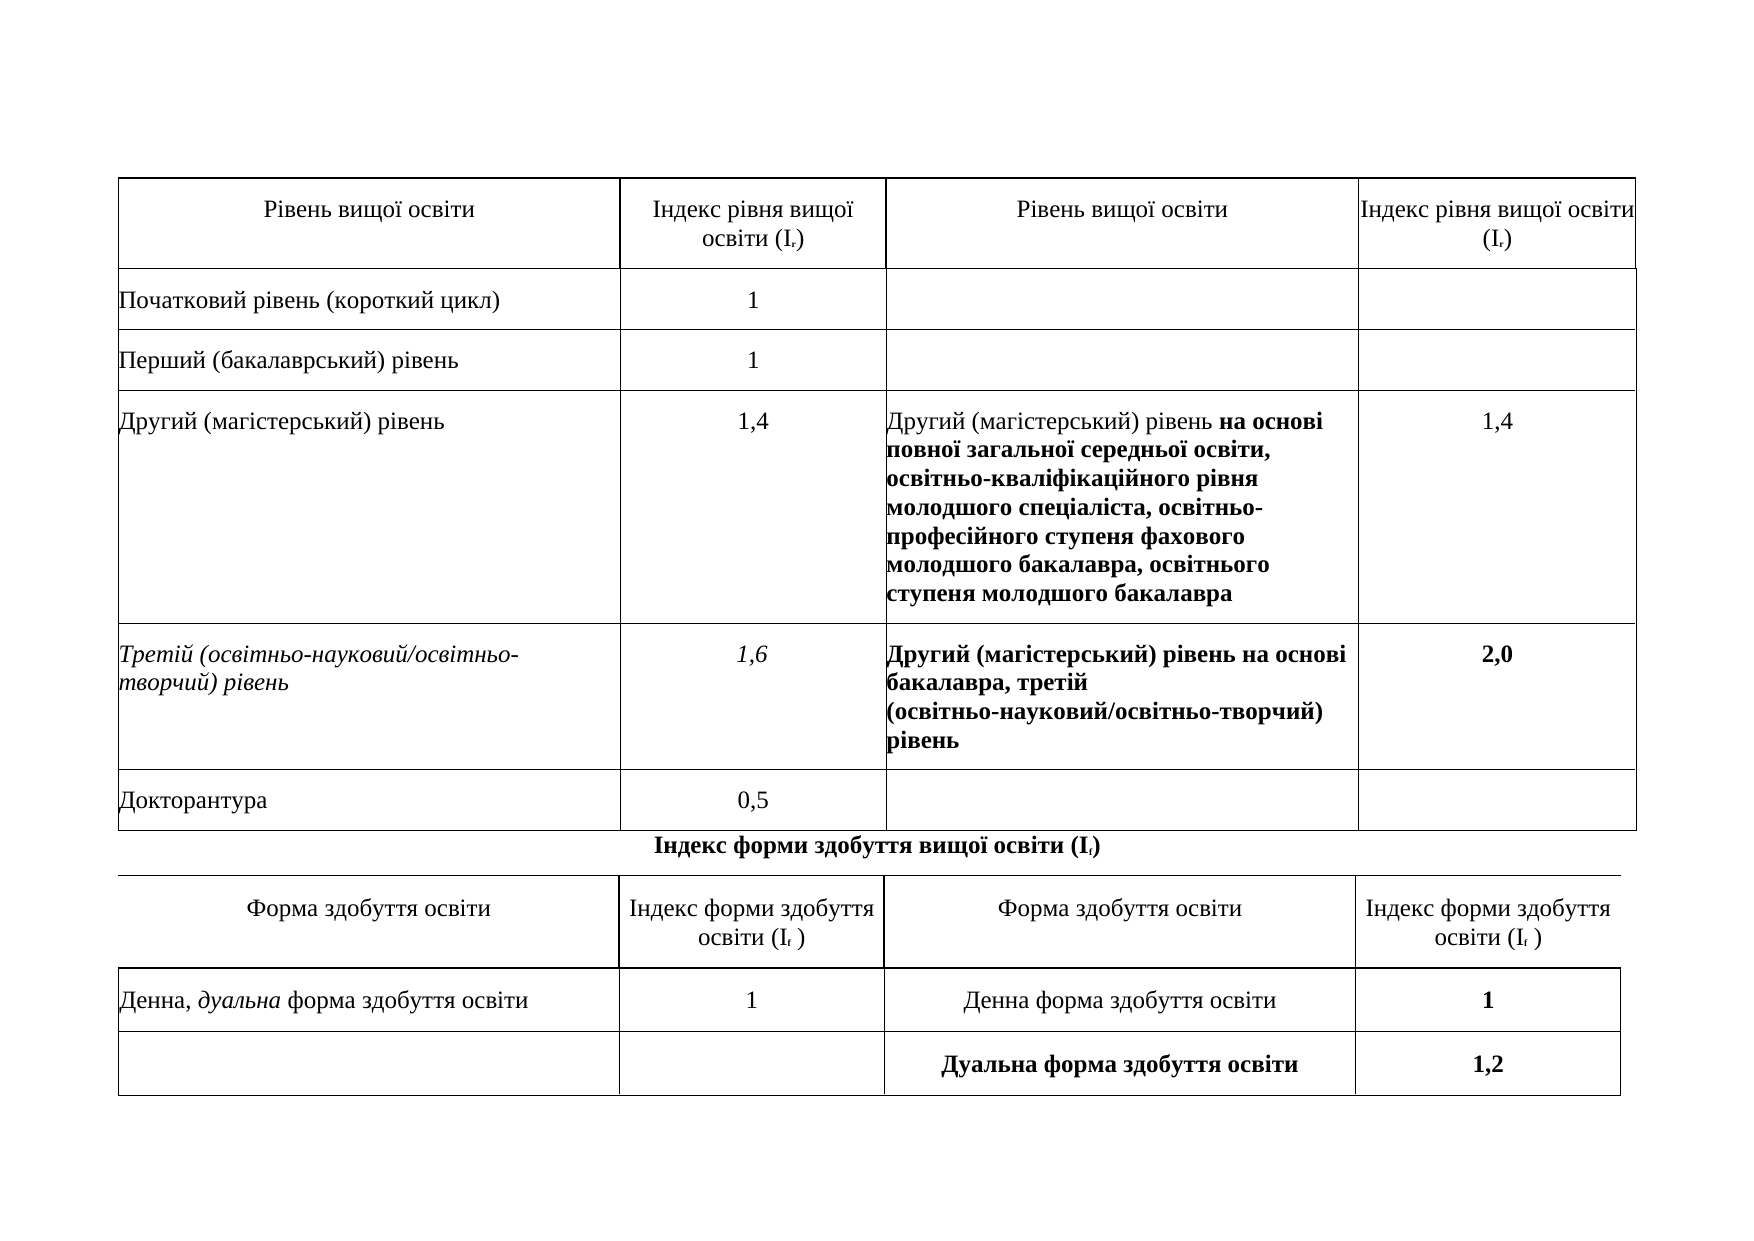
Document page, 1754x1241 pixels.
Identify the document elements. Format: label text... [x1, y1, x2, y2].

table_cell 1 [621, 330, 886, 389]
table_cell Другий (магістерський) рівень на основі бакалавра, третій (освітньо-науковий/освітньо-творчий) рівень [887, 624, 1358, 769]
table_cell Другий (магістерський) рівень на основі повної загальної середньої освіти, освітньо-кваліфікаційного рівня молодшого спеціаліста, освітньо-професійного ступеня фахового молодшого бакалавра, освітнього ступеня молодшого бакалавра [887, 391, 1358, 623]
table_cell Другий (магістерський) рівень [119, 391, 620, 623]
table_cell Докторантура [119, 770, 620, 830]
table_cell Денна форма здобуття освіти [885, 969, 1355, 1031]
table_cell 1,4 [621, 391, 886, 623]
table_cell [1359, 769, 1636, 830]
table_cell [887, 330, 1358, 389]
table_cell Денна, дуальна форма здобуття освіти [119, 969, 619, 1031]
table_cell 1,6 [621, 624, 886, 769]
table_cell [1359, 269, 1636, 329]
table_cell Рівень вищої освіти [119, 179, 619, 267]
table_cell 1 [1356, 969, 1620, 1031]
table_cell Дуальна форма здобуття освіти [885, 1032, 1355, 1094]
table_cell 1 [620, 969, 884, 1031]
table_header Форма здобуття освіти [885, 876, 1355, 967]
table_cell [620, 1032, 884, 1094]
table_cell 1,2 [1356, 1032, 1620, 1094]
table_cell Третій (освітньо-науковий/освітньо-творчий) рівень [119, 624, 620, 769]
table_cell 2,0 [1359, 623, 1636, 769]
table_cell Рівень вищої освіти [887, 179, 1358, 267]
table_cell 0,5 [621, 770, 886, 830]
table_cell [119, 1032, 619, 1094]
table_cell [887, 770, 1358, 830]
text Індекс форми здобуття вищої освіти (If) [142, 831, 1612, 859]
table_cell 1 [621, 269, 886, 329]
table_cell Перший (бакалаврський) рівень [119, 330, 620, 389]
table_cell Початковий рівень (короткий цикл) [119, 269, 620, 329]
table_cell Індекс рівня вищої освіти (Ir) [1359, 179, 1635, 267]
table_header Форма здобуття освіти [118, 876, 618, 967]
table_cell 1,4 [1359, 390, 1636, 623]
table_header Індекс форми здобуття освіти (If ) [620, 876, 883, 967]
table_cell [887, 269, 1358, 329]
table_header Індекс форми здобуття освіти (If ) [1356, 876, 1621, 967]
table_cell [1359, 329, 1636, 389]
table_cell Індекс рівня вищої освіти (Ir) [621, 179, 885, 267]
